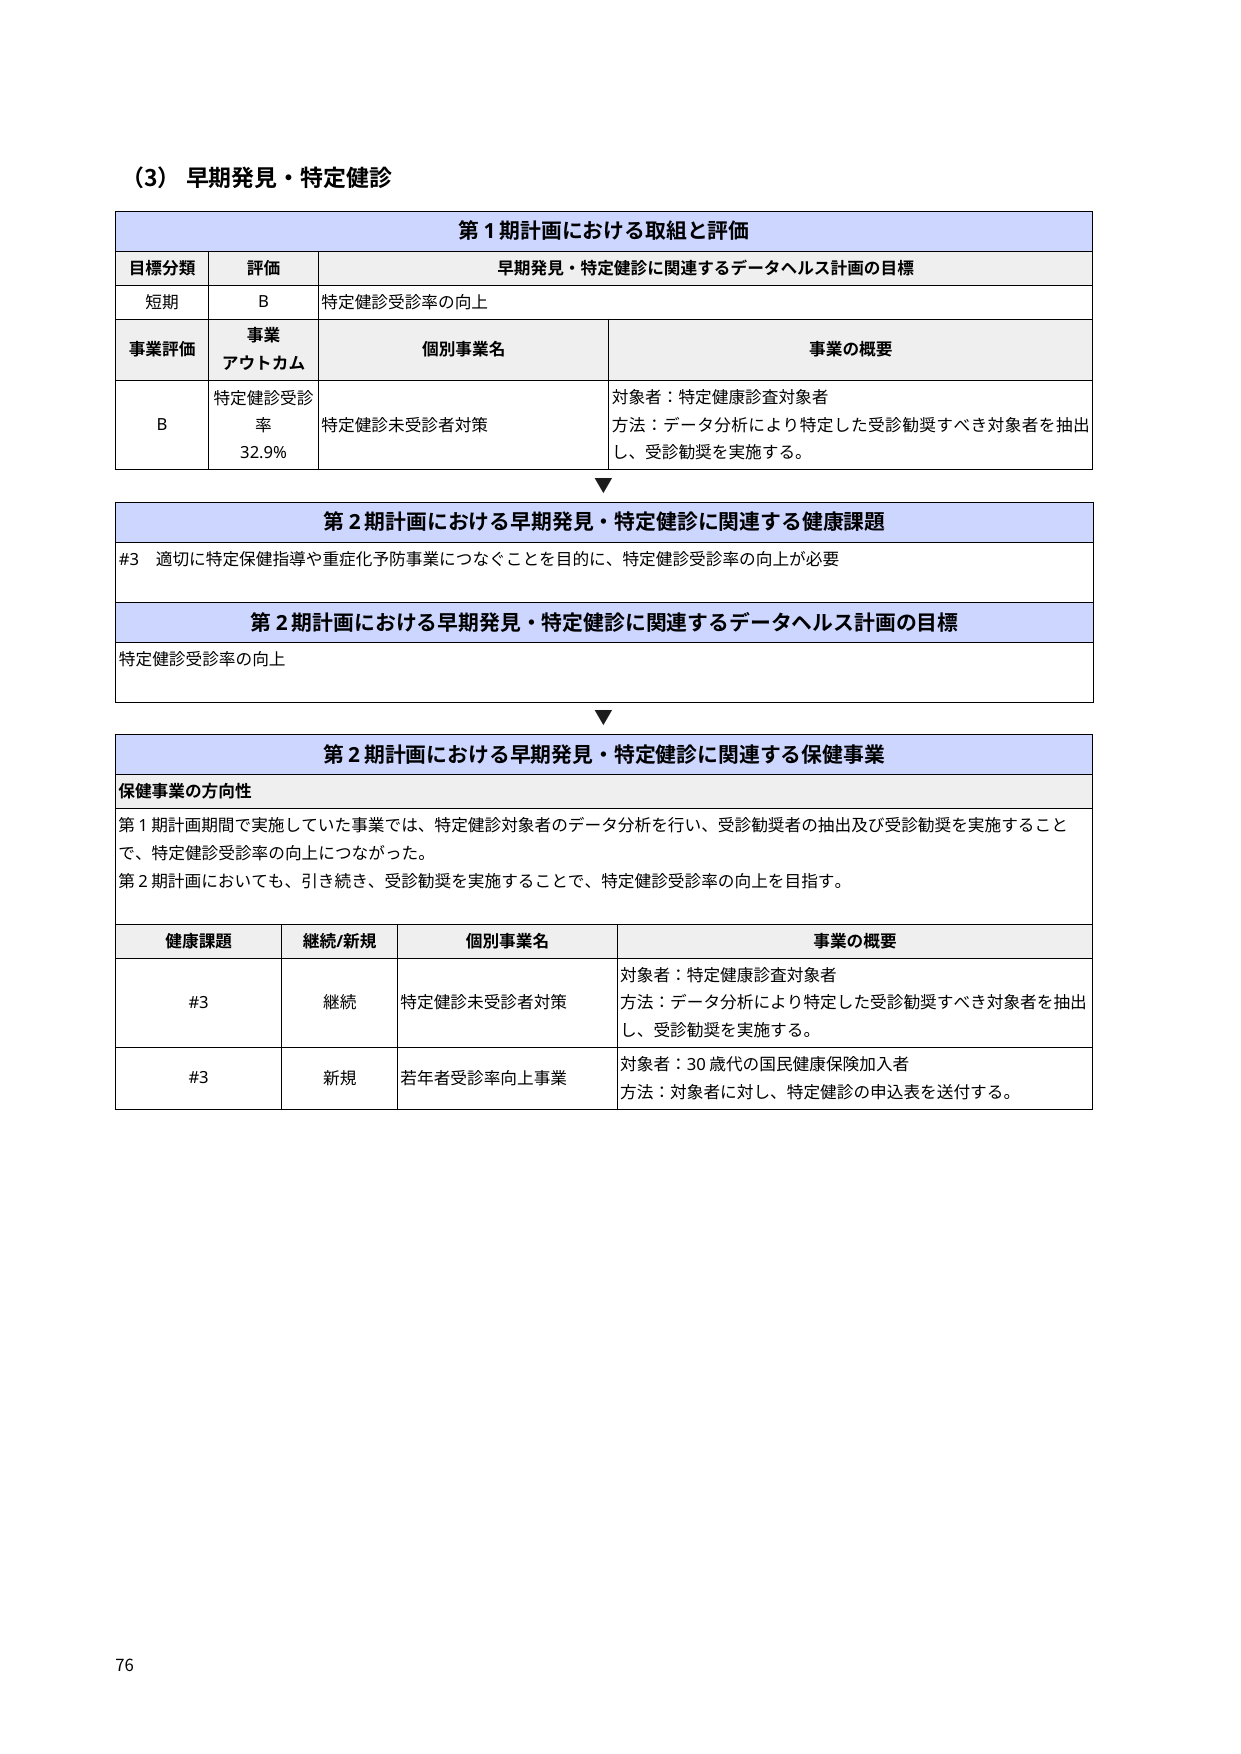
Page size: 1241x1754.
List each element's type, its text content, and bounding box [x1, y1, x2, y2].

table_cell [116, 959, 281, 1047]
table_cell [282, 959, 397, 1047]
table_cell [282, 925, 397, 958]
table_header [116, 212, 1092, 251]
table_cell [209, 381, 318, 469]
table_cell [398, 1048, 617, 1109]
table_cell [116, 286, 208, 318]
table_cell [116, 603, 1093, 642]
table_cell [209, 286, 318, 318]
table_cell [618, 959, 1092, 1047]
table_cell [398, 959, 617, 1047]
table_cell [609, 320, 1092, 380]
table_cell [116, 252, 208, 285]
text ▼ [115, 470, 1092, 498]
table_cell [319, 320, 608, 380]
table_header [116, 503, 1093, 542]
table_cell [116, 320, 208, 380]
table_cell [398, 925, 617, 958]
text ▼ [115, 703, 1092, 730]
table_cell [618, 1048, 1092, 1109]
subtitle 早期発見・特定健診 [121, 160, 1092, 193]
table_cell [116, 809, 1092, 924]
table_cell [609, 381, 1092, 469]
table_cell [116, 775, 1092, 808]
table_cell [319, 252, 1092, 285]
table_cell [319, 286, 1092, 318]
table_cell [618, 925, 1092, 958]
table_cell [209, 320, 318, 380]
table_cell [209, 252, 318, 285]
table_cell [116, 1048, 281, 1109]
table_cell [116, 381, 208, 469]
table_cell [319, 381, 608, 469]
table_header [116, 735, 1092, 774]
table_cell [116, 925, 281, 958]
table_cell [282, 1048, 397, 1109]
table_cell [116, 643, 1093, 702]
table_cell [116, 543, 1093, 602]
